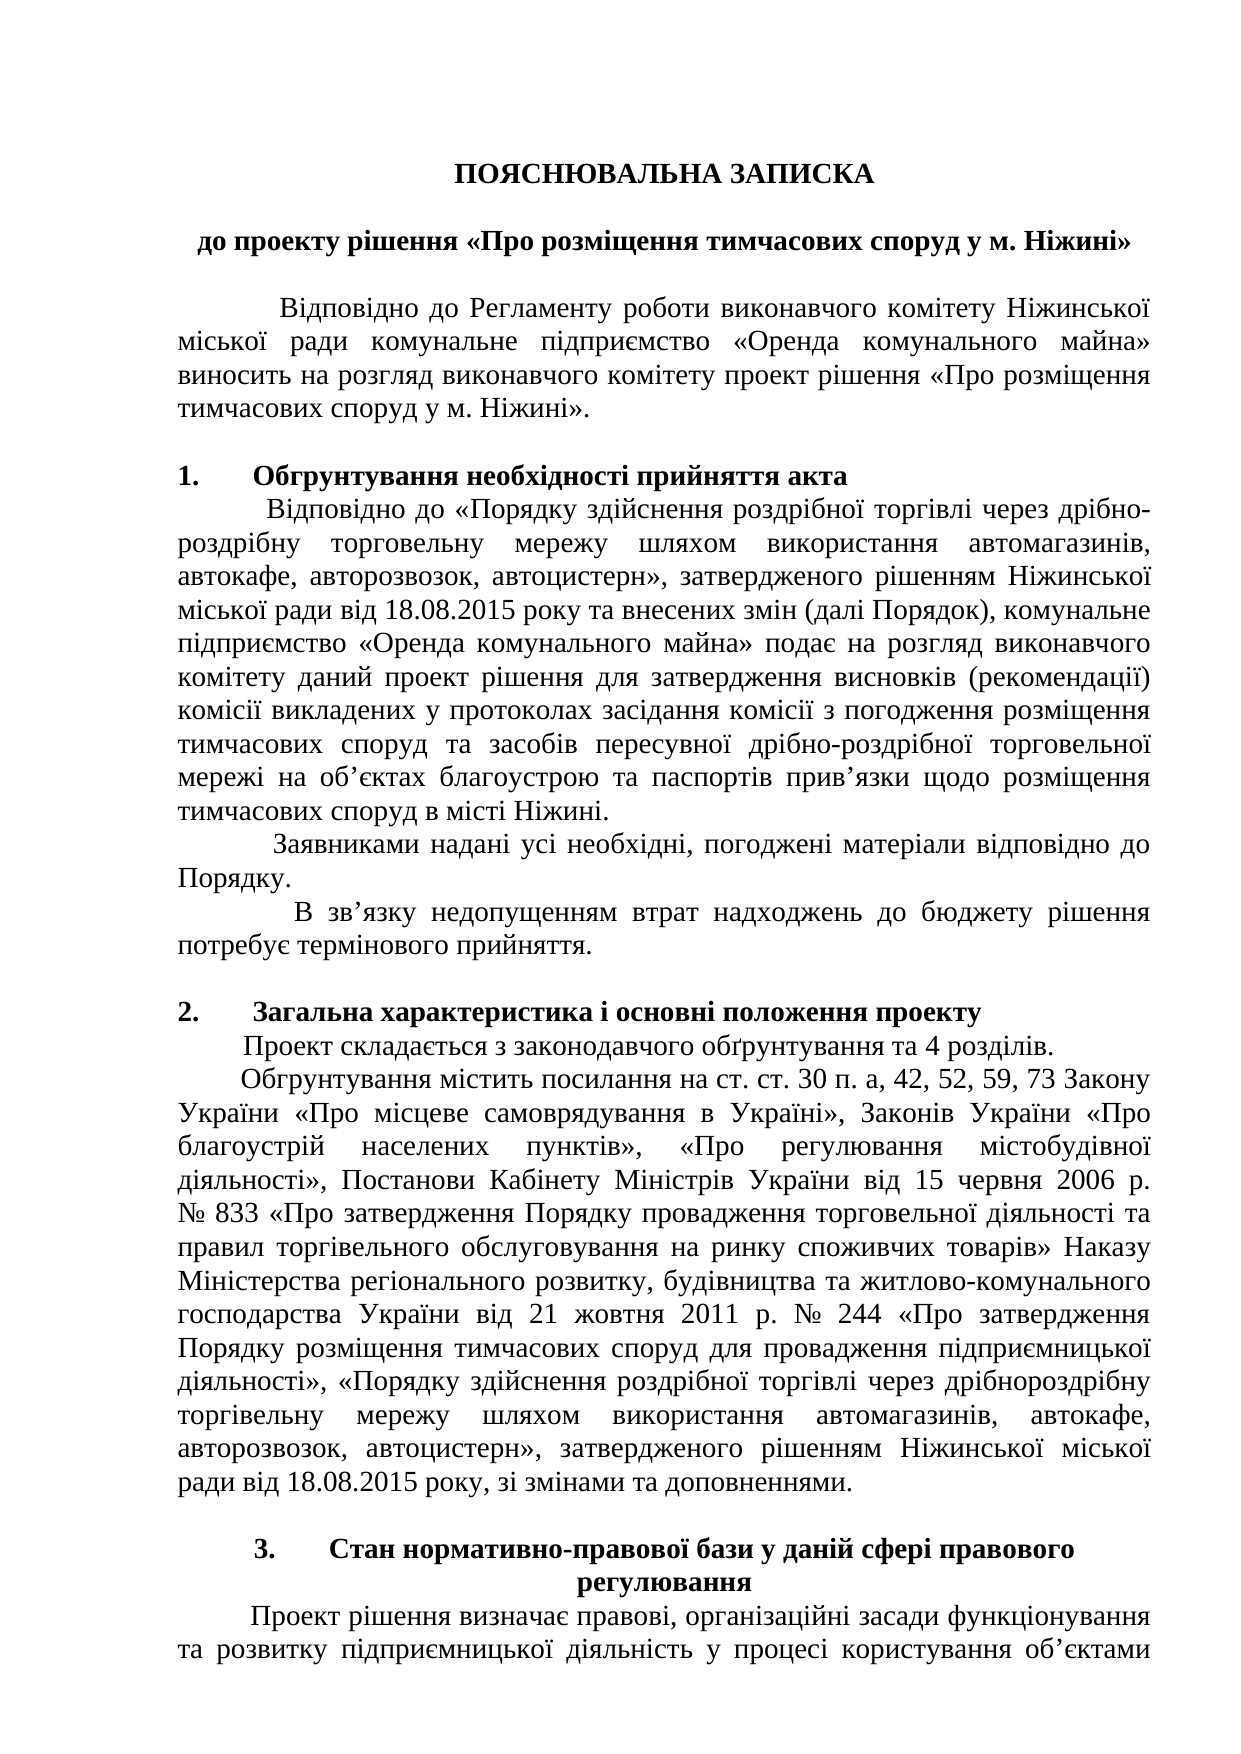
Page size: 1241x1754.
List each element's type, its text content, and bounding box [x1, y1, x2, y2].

list Загальна характеристика і основні положення проекту [177, 994, 1152, 1028]
text Відповідно до «Порядку здійснення роздрібної торгівлі через дрібно-роздрібну торговельну мережу шляхом використання автомагазинів, автокафе, авторозвозок, автоцистерн», затвердженого рішенням Ніжинської міської ради від 18.08.2015 року та внесених змін (далі Порядок), комунальне підприємство «Оренда комунального майна» подає на розгляд виконавчого комітету даний проект рішення для затвердження висновків (рекомендації) комісії викладених у протоколах засідання комісії з погодження розміщення тимчасових споруд та засобів пересувної дрібно-роздрібної торговельної мережі на об’єктах благоустрою та паспортів прив’язки щодо розміщення тимчасових споруд в місті Ніжині. [177, 491, 1152, 827]
text ПОЯСНЮВАЛЬНА ЗАПИСКА [177, 156, 1152, 189]
text В зв’язку недопущенням втрат надходжень до бюджету рішення потребує термінового прийняття. [177, 894, 1152, 961]
text до проекту рішення «Про розміщення тимчасових споруд у м. Ніжині» [177, 223, 1152, 256]
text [177, 1598, 1152, 1665]
text Відповідно до Регламенту роботи виконавчого комітету Ніжинської міської ради комунальне підприємство «Оренда комунального майна» виносить на розгляд виконавчого комітету проект рішення «Про розміщення тимчасових споруд у м. Ніжині». [177, 290, 1152, 424]
text Проект складається з законодавчого обґрунтування та 4 розділів. [177, 1028, 1152, 1061]
text Заявниками надані усі необхідні, погоджені матеріали відповідно до Порядку. [177, 827, 1152, 894]
text Обгрунтування містить посилання на ст. ст. 30 п. а, 42, 52, 59, 73 Закону України «Про місцеве самоврядування в Україні», Законів України «Про благоустрій населених пунктів», «Про регулювання містобудівної діяльності», Постанови Кабінету Міністрів України від 15 червня 2006 р. № 833 «Про затвердження Порядку провадження торговельної діяльності та правил торгівельного обслуговування на ринку споживчих товарів» Наказу Міністерства регіонального розвитку, будівництва та житлово-комунального господарства України від 21 жовтня 2011 р. № 244 «Про затвердження Порядку розміщення тимчасових споруд для провадження підприємницької діяльності», «Порядку здійснення роздрібної торгівлі через дрібнороздрібну торгівельну мережу шляхом використання автомагазинів, автокафе, авторозвозок, автоцистерн», затвердженого рішенням Ніжинської міської ради від 18.08.2015 року, зі змінами та доповненнями. [177, 1061, 1152, 1497]
list Обгрунтування необхідності прийняття акта [177, 458, 1152, 491]
list Стан нормативно-правової бази у даній сфері правового регулювання [177, 1531, 1152, 1598]
